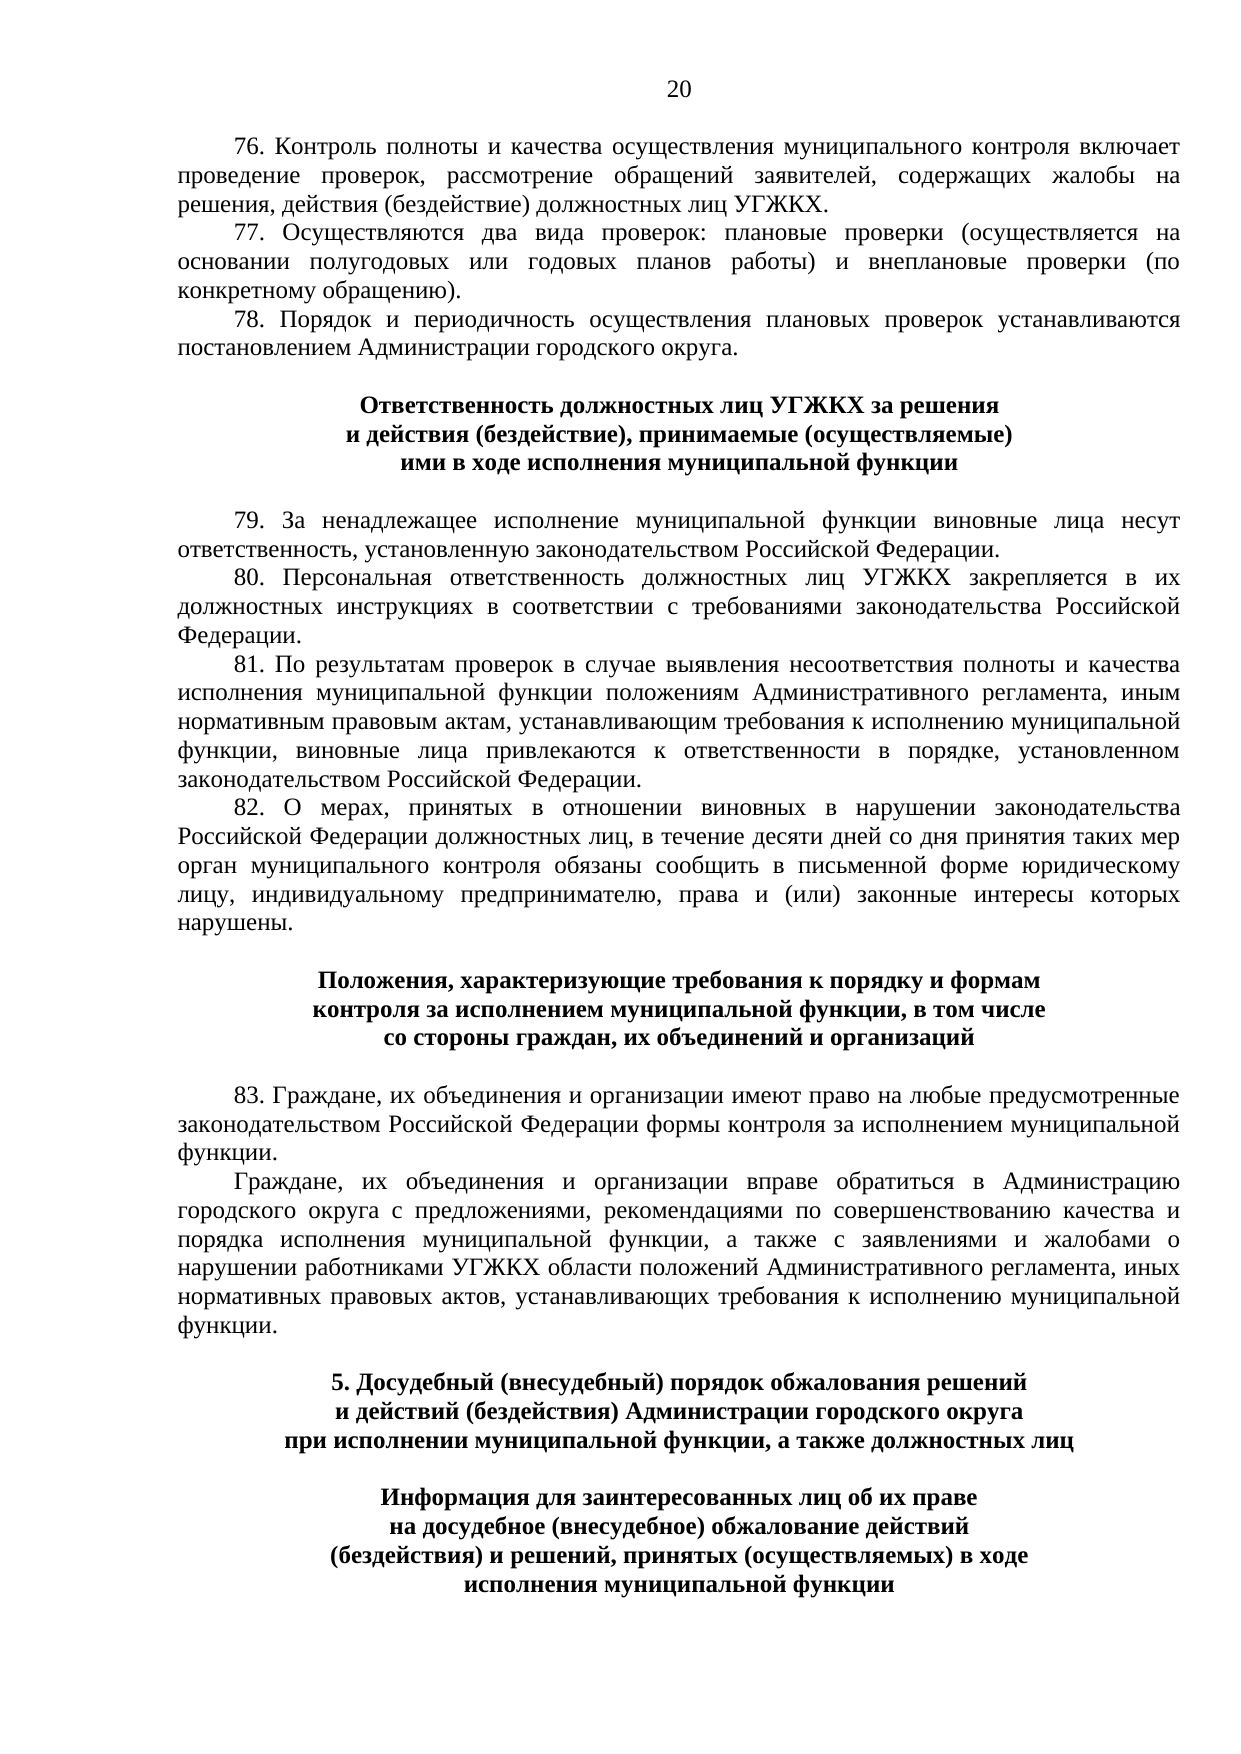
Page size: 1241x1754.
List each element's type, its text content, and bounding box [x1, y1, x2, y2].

text и действий (бездействия) Администрации городского округа [177, 1396, 1181, 1425]
text 80. Персональная ответственность должностных лиц УГЖКХ закрепляется в их должностных инструкциях в соответствии с требованиями законодательства Российской Федерации. [177, 562, 1181, 649]
text 83. Граждане, их объединения и организации имеют право на любые предусмотренные законодательством Российской Федерации формы контроля за исполнением муниципальной функции. [177, 1080, 1181, 1166]
text Ответственность должностных лиц УГЖКХ за решения [177, 390, 1181, 419]
text 79. За ненадлежащее исполнение муниципальной функции виновные лица несут ответственность, установленную законодательством Российской Федерации. [177, 505, 1181, 562]
text 82. О мерах, принятых в отношении виновных в нарушении законодательства Российской Федерации должностных лиц, в течение десяти дней со дня принятия таких мер орган муниципального контроля обязаны сообщить в письменной форме юридическому лицу, индивидуальному предпринимателю, права и (или) законные интересы которых нарушены. [177, 792, 1181, 936]
text при исполнении муниципальной функции, а также должностных лиц [177, 1425, 1181, 1454]
text Информация для заинтересованных лиц об их праве [177, 1482, 1181, 1511]
text исполнения муниципальной функции [177, 1569, 1181, 1597]
text 78. Порядок и периодичность осуществления плановых проверок устанавливаются постановлением Администрации городского округа. [177, 304, 1181, 361]
text и действия (бездействие), принимаемые (осуществляемые) [177, 419, 1181, 447]
text 81. По результатам проверок в случае выявления несоответствия полноты и качества исполнения муниципальной функции положениям Административного регламента, иным нормативным правовым актам, устанавливающим требования к исполнению муниципальной функции, виновные лица привлекаются к ответственности в порядке, установленном законодательством Российской Федерации. [177, 649, 1181, 792]
text контроля за исполнением муниципальной функции, в том числе [177, 994, 1181, 1022]
text 77. Осуществляются два вида проверок: плановые проверки (осуществляется на основании полугодовых или годовых планов работы) и внеплановые проверки (по конкретному обращению). [177, 217, 1181, 304]
text Положения, характеризующие требования к порядку и формам [177, 965, 1181, 994]
text на досудебное (внесудебное) обжалование действий [177, 1511, 1181, 1540]
text со стороны граждан, их объединений и организаций [177, 1022, 1181, 1051]
text Граждане, их объединения и организации вправе обратиться в Администрацию городского округа с предложениями, рекомендациями по совершенствованию качества и порядка исполнения муниципальной функции, а также с заявлениями и жалобами о нарушении работниками УГЖКХ области положений Административного регламента, иных нормативных правовых актов, устанавливающих требования к исполнению муниципальной функции. [177, 1166, 1181, 1339]
text (бездействия) и решений, принятых (осуществляемых) в ходе [177, 1540, 1181, 1569]
text 5. Досудебный (внесудебный) порядок обжалования решений [177, 1367, 1181, 1396]
text ими в ходе исполнения муниципальной функции [177, 447, 1181, 476]
text 76. Контроль полноты и качества осуществления муниципального контроля включает проведение проверок, рассмотрение обращений заявителей, содержащих жалобы на решения, действия (бездействие) должностных лиц УГЖКХ. [177, 131, 1181, 217]
